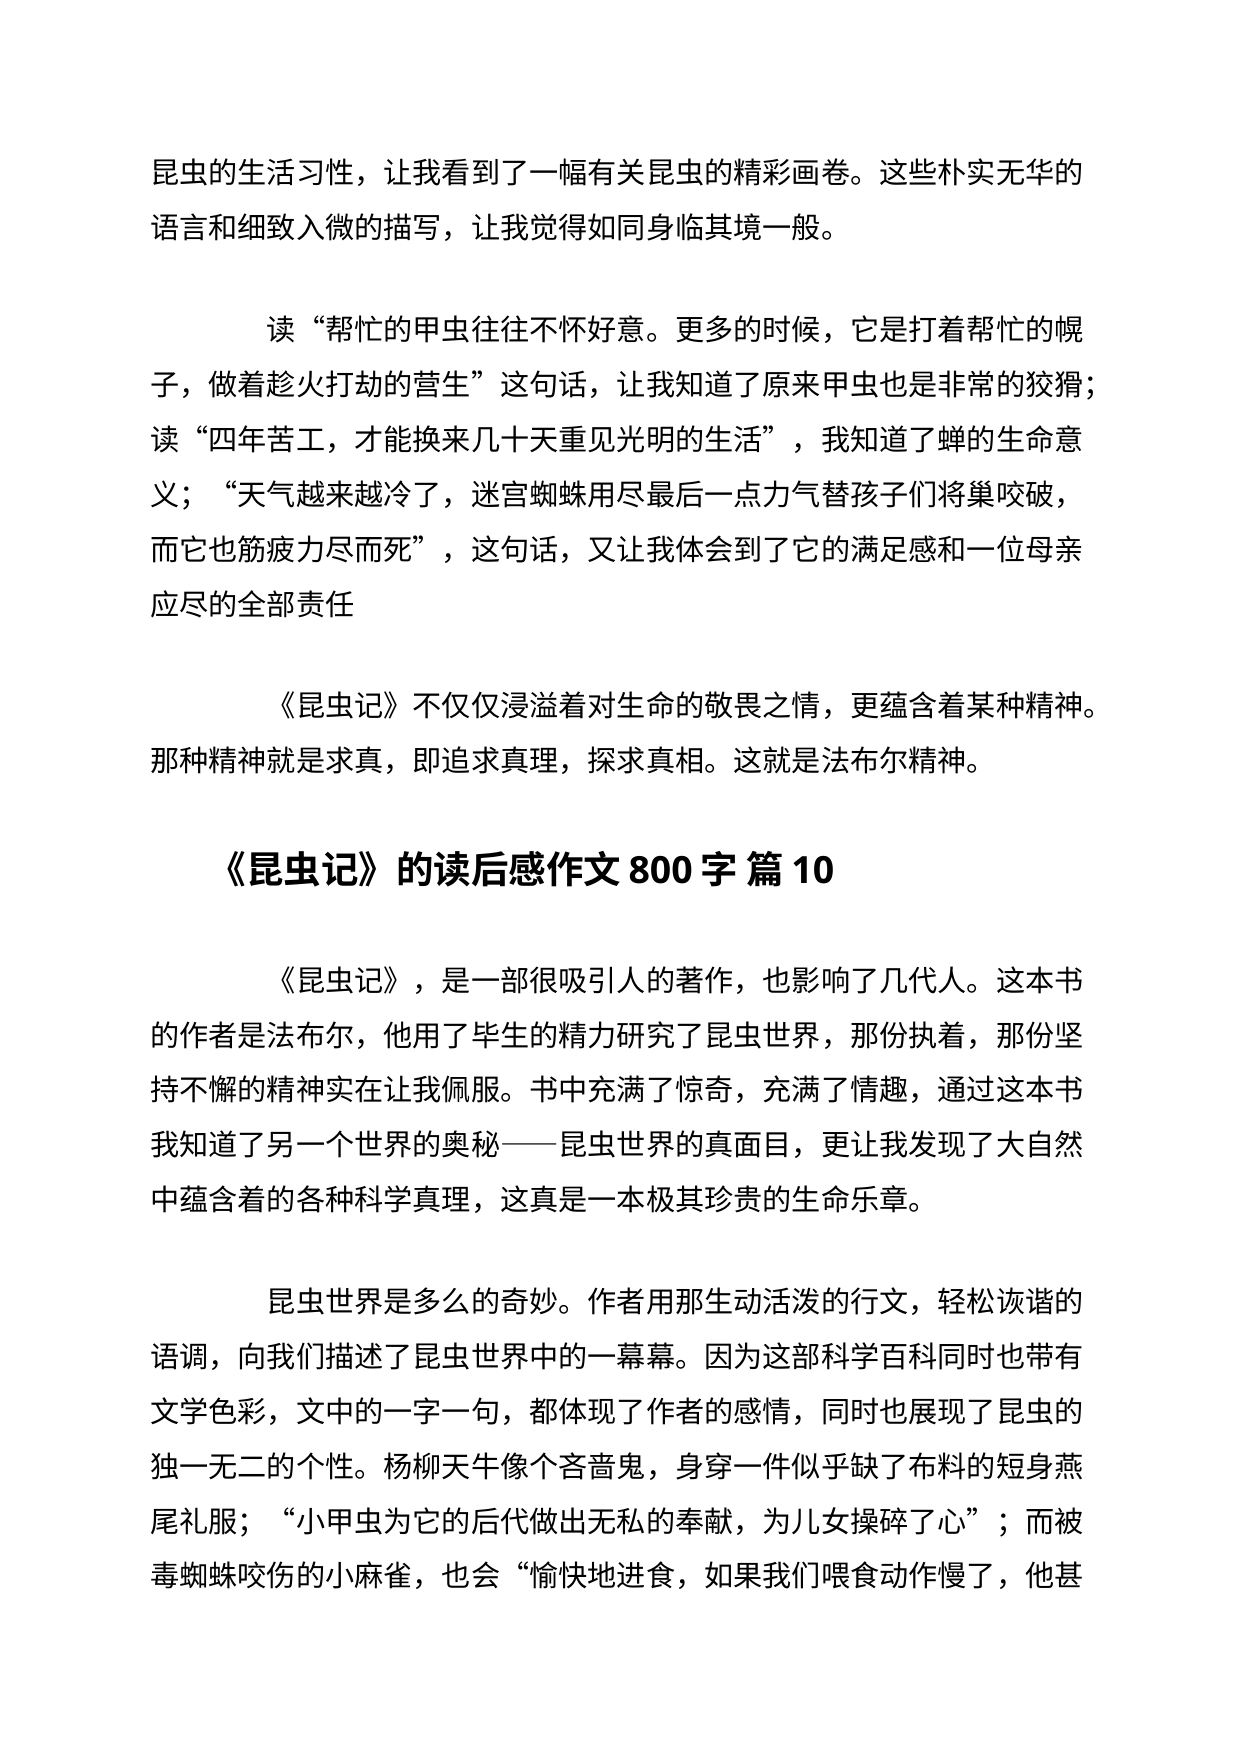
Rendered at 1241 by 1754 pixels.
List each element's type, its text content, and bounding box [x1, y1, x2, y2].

text 《昆虫记》的读后感作文800字 篇10 [150, 839, 1090, 894]
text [150, 1278, 1090, 1595]
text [150, 150, 1090, 247]
text 读“帮忙的甲虫往往不怀好意。更多的时候，它是打着帮忙的幌子，做着趁火打劫的营生”这句话，让我知道了原来甲虫也是非常的狡猾；读“四年苦工，才能换来几十天重见光明的生活”，我知道了蝉的生命意义；“天气越来越冷了，迷宫蜘蛛用尽最后一点力气替孩子们将巢咬破，而它也筋疲力尽而死”，这句话，又让我体会到了它的满足感和一位母亲应尽的全部责任 [150, 307, 1090, 623]
text 《昆虫记》，是一部很吸引人的著作，也影响了几代人。这本书的作者是法布尔，他用了毕生的精力研究了昆虫世界，那份执着，那份坚持不懈的精神实在让我佩服。书中充满了惊奇，充满了情趣，通过这本书我知道了另一个世界的奥秘——昆虫世界的真面目，更让我发现了大自然中蕴含着的各种科学真理，这真是一本极其珍贵的生命乐章。 [150, 957, 1090, 1219]
text 《昆虫记》不仅仅浸溢着对生命的敬畏之情，更蕴含着某种精神。那种精神就是求真，即追求真理，探求真相。这就是法布尔精神。 [150, 683, 1090, 780]
